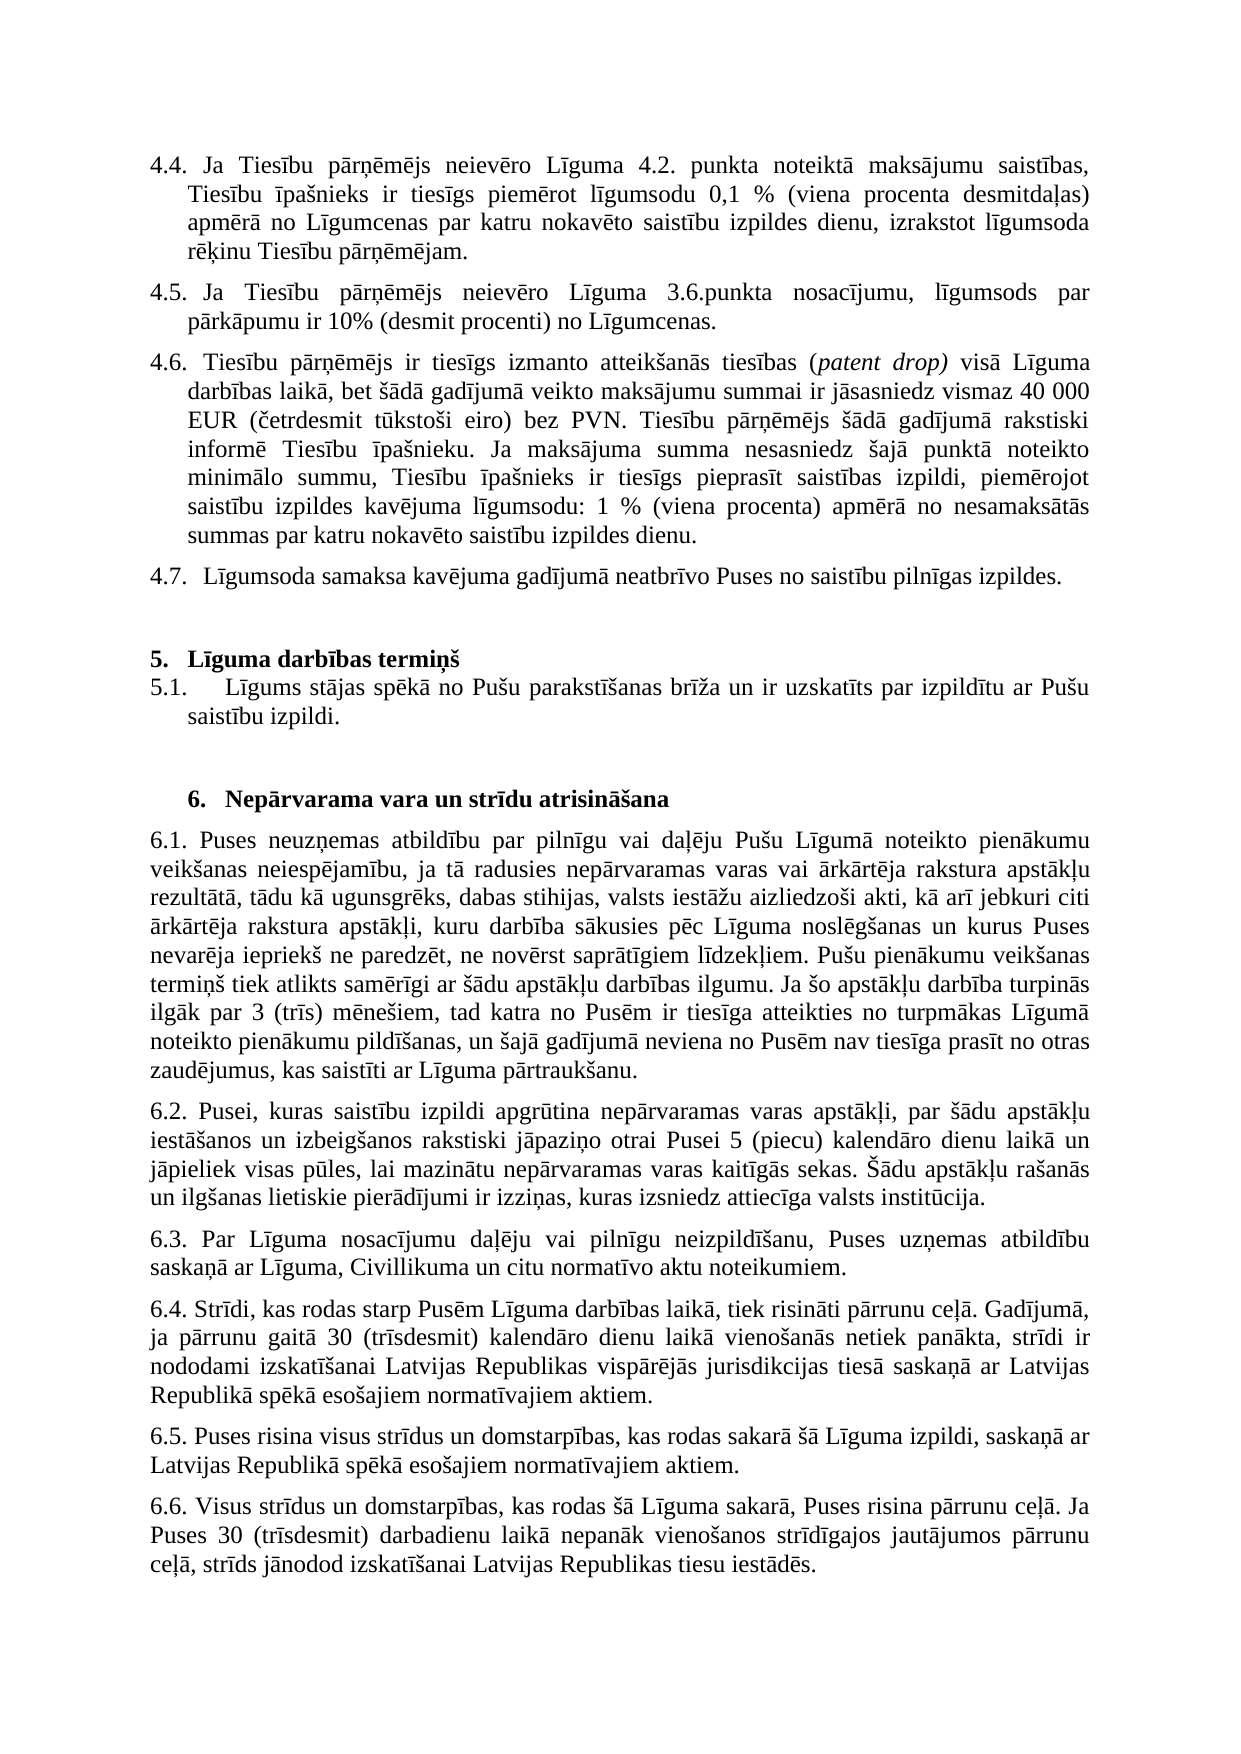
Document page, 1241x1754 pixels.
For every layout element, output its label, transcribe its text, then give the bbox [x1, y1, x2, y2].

subtitle Nepārvarama vara un strīdu atrisināšana [187, 784, 1090, 812]
text 6.5. Puses risina visus strīdus un domstarpības, kas rodas sakarā šā Līguma izpildi, saskaņā ar Latvijas Republikā spēkā esošajiem normatīvajiem aktiem. [150, 1421, 1090, 1479]
list Līgumsoda samaksa kavējuma gadījumā neatbrīvo Puses no saistību pilnīgas izpildes. [150, 561, 1090, 590]
list Ja Tiesību pārņēmējs neievēro Līguma 4.2. punkta noteiktā maksājumu saistības, Tiesību īpašnieks ir tiesīgs piemērot līgumsodu 0,1 % (viena procenta desmitdaļas) apmērā no Līgumcenas par katru nokavēto saistību izpildes dienu, izrakstot līgumsoda rēķinu Tiesību pārņēmējam. [150, 150, 1090, 265]
list Tiesību pārņēmējs ir tiesīgs izmanto atteikšanās tiesības (patent drop) visā Līguma darbības laikā, bet šādā gadījumā veikto maksājumu summai ir jāsasniedz vismaz 40 000 EUR (četrdesmit tūkstoši eiro) bez PVN. Tiesību pārņēmējs šādā gadījumā rakstiski informē Tiesību īpašnieku. Ja maksājuma summa nesasniedz šajā punktā noteikto minimālo summu, Tiesību īpašnieks ir tiesīgs pieprasīt saistības izpildi, piemērojot saistību izpildes kavējuma līgumsodu: 1 % (viena procenta) apmērā no nesamaksātās summas par katru nokavēto saistību izpildes dienu. [150, 347, 1090, 549]
text 6.3. Par Līguma nosacījumu daļēju vai pilnīgu neizpildīšanu, Puses uzņemas atbildību saskaņā ar Līguma, Civillikuma un citu normatīvo aktu noteikumiem. [150, 1224, 1090, 1281]
list Līgums stājas spēkā no Pušu parakstīšanas brīža un ir uzskatīts par izpildītu ar Pušu saistību izpildi. [150, 672, 1090, 730]
list Līguma darbības termiņš [150, 644, 1090, 672]
text 6.1. Puses neuzņemas atbildību par pilnīgu vai daļēju Pušu Līgumā noteikto pienākumu veikšanas neiespējamību, ja tā radusies nepārvaramas varas vai ārkārtēja rakstura apstākļu rezultātā, tādu kā ugunsgrēks, dabas stihijas, valsts iestāžu aizliedzoši akti, kā arī jebkuri citi ārkārtēja rakstura apstākļi, kuru darbība sākusies pēc Līguma noslēgšanas un kurus Puses nevarēja iepriekš ne paredzēt, ne novērst saprātīgiem līdzekļiem. Pušu pienākumu veikšanas termiņš tiek atlikts samērīgi ar šādu apstākļu darbības ilgumu. Ja šo apstākļu darbība turpinās ilgāk par 3 (trīs) mēnešiem, tad katra no Pusēm ir tiesīga atteikties no turpmākas Līgumā noteikto pienākumu pildīšanas, un šajā gadījumā neviena no Pusēm nav tiesīga prasīt no otras zaudējumus, kas saistīti ar Līguma pārtraukšanu. [150, 825, 1090, 1084]
text 6.4. Strīdi, kas rodas starp Pusēm Līguma darbības laikā, tiek risināti pārrunu ceļā. Gadījumā, ja pārrunu gaitā 30 (trīsdesmit) kalendāro dienu laikā vienošanās netiek panākta, strīdi ir nododami izskatīšanai Latvijas Republikas vispārējās jurisdikcijas tiesā saskaņā ar Latvijas Republikā spēkā esošajiem normatīvajiem aktiem. [150, 1294, 1090, 1409]
text 6.2. Pusei, kuras saistību izpildi apgrūtina nepārvaramas varas apstākļi, par šādu apstākļu iestāšanos un izbeigšanos rakstiski jāpaziņo otrai Pusei 5 (piecu) kalendāro dienu laikā un jāpieliek visas pūles, lai mazinātu nepārvaramas varas kaitīgās sekas. Šādu apstākļu rašanās un ilgšanas lietiskie pierādījumi ir izziņas, kuras izsniedz attiecīga valsts institūcija. [150, 1096, 1090, 1211]
text 6.6. Visus strīdus un domstarpības, kas rodas šā Līguma sakarā, Puses risina pārrunu ceļā. Ja Puses 30 (trīsdesmit) darbadienu laikā nepanāk vienošanos strīdīgajos jautājumos pārrunu ceļā, strīds jānodod izskatīšanai Latvijas Republikas tiesu iestādēs. [150, 1491, 1090, 1577]
list Ja Tiesību pārņēmējs neievēro Līguma 3.6.punkta nosacījumu, līgumsods par pārkāpumu ir 10% (desmit procenti) no Līgumcenas. [150, 277, 1090, 335]
